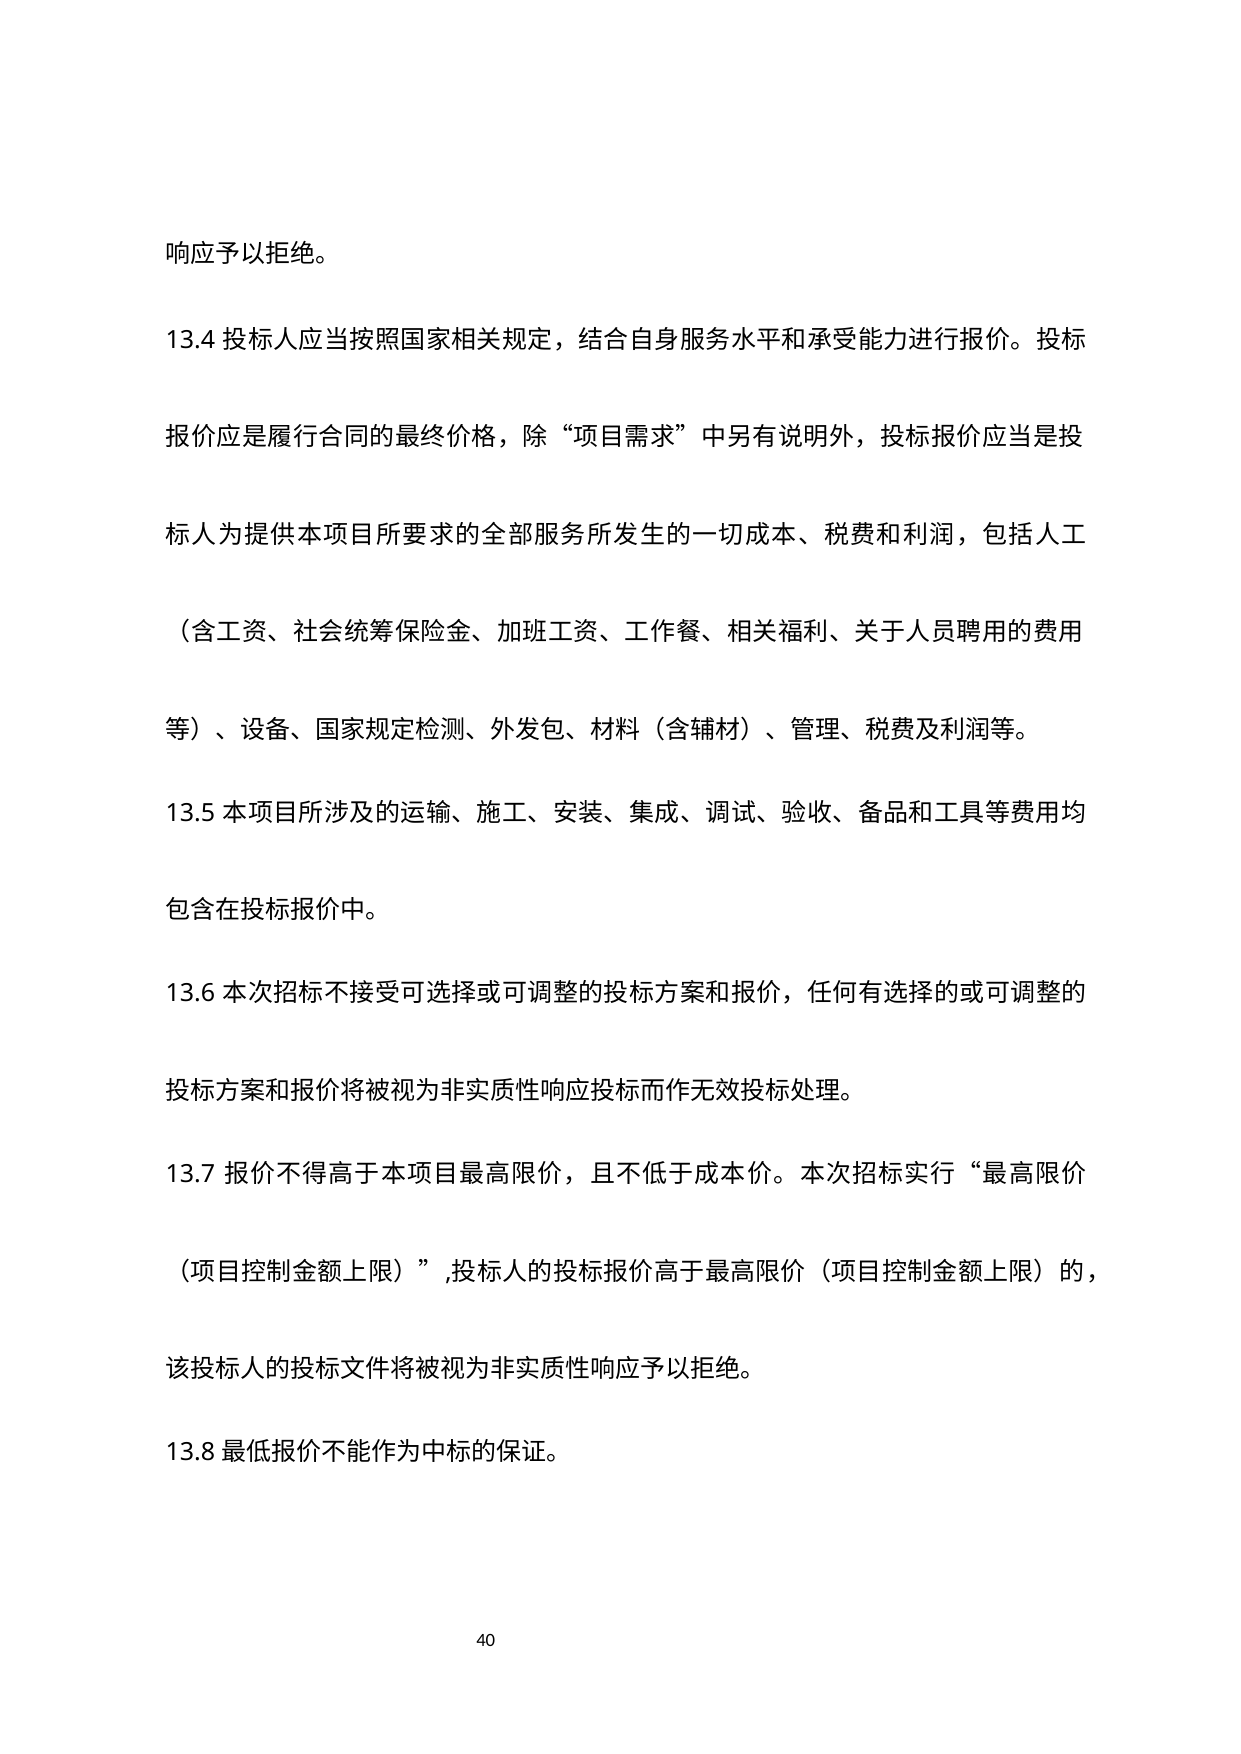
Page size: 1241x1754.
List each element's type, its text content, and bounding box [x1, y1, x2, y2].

text 13.5 本项目所涉及的运输、施工、安装、集成、调试、验收、备品和工具等费用均包含在投标报价中。 [165, 778, 1087, 940]
text 13.8 最低报价不能作为中标的保证。 [165, 1417, 1087, 1482]
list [165, 219, 1087, 284]
text 13.7 报价不得高于本项目最高限价，且不低于成本价。本次招标实行“最高限价（项目控制金额上限）”,投标人的投标报价高于最高限价（项目控制金额上限）的，该投标人的投标文件将被视为非实质性响应予以拒绝。 [165, 1139, 1087, 1399]
text 13.6 本次招标不接受可选择或可调整的投标方案和报价，任何有选择的或可调整的投标方案和报价将被视为非实质性响应投标而作无效投标处理。 [165, 958, 1087, 1121]
text 13.4 投标人应当按照国家相关规定，结合自身服务水平和承受能力进行报价。投标报价应是履行合同的最终价格，除“项目需求”中另有说明外，投标报价应当是投标人为提供本项目所要求的全部服务所发生的一切成本、税费和利润，包括人工（含工资、社会统筹保险金、加班工资、工作餐、相关福利、关于人员聘用的费用等）、设备、国家规定检测、外发包、材料（含辅材）、管理、税费及利润等。 [165, 305, 1087, 760]
